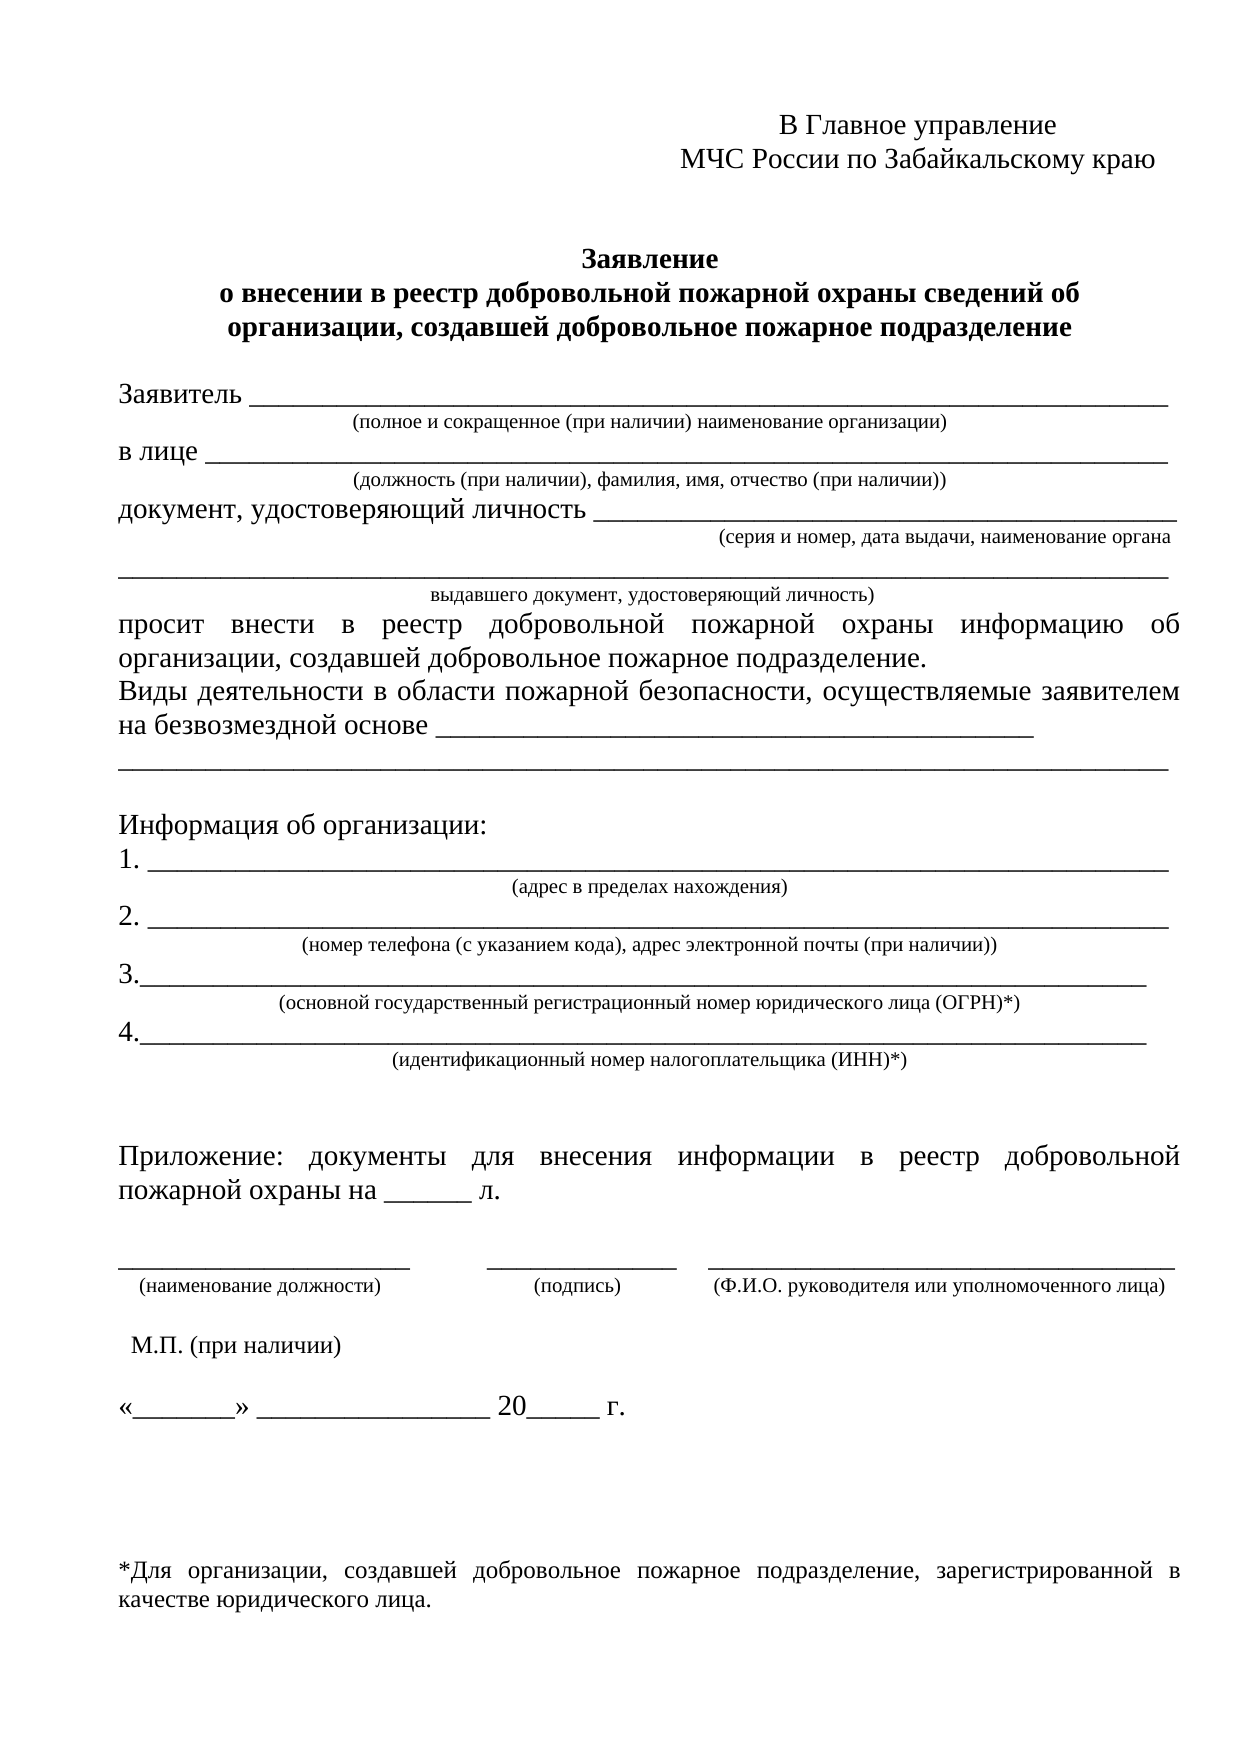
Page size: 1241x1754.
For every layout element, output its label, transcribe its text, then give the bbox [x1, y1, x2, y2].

text 3._____________________________________________________________________ [118, 956, 1181, 990]
text (основной государственный регистрационный номер юридического лица (ОГРН)*) [118, 990, 1181, 1014]
list ______________________________________________________________________ [118, 898, 1181, 932]
text ________________________________________________________________________ [118, 740, 1181, 774]
text «_______» ________________ 20_____ г. [118, 1388, 1181, 1421]
text (серия и номер, дата выдачи, наименование органа [118, 524, 1181, 548]
text выдавшего документ, удостоверяющий личность) [118, 582, 1181, 606]
list ______________________________________________________________________ [118, 841, 1181, 874]
text (адрес в пределах нахождения) [118, 874, 1181, 898]
text Заявитель _______________________________________________________________ [118, 376, 1181, 409]
text (должность (при наличии), фамилия, имя, отчество (при наличии)) [118, 467, 1181, 491]
text 4._____________________________________________________________________ [118, 1014, 1181, 1047]
text организации, создавшей добровольное пожарное подразделение [118, 309, 1181, 342]
text документ, удостоверяющий личность ________________________________________ [118, 491, 1181, 524]
text (наименование должности) (подпись) (Ф.И.О. руководителя или уполномоченного лица) [118, 1273, 1181, 1297]
text В Главное управление [635, 107, 1201, 141]
text М.П. (при наличии) [118, 1330, 1181, 1359]
text ____________________ _____________ ________________________________ [118, 1239, 1181, 1273]
text Виды деятельности в области пожарной безопасности, осуществляемые заявителем на безвозмездной основе _________________________________________ [118, 673, 1181, 740]
text МЧС России по Забайкальскому краю [635, 141, 1201, 174]
text *Для организации, создавшей добровольное пожарное подразделение, зарегистрированной в качестве юридического лица. [118, 1555, 1181, 1613]
text Информация об организации: [118, 807, 1181, 841]
text Заявление [118, 242, 1181, 275]
text Приложение: документы для внесения информации в реестр добровольной пожарной охраны на ______ л. [118, 1138, 1181, 1206]
text о внесении в реестр добровольной пожарной охраны сведений об [118, 275, 1181, 309]
text в лице __________________________________________________________________ [118, 433, 1181, 467]
text (полное и сокращенное (при наличии) наименование организации) [118, 409, 1181, 433]
text ________________________________________________________________________ [118, 548, 1181, 582]
text (идентификационный номер налогоплательщика (ИНН)*) [118, 1047, 1181, 1071]
text просит внести в реестр добровольной пожарной охраны информацию об организации, создавшей добровольное пожарное подразделение. [118, 606, 1181, 673]
text (номер телефона (с указанием кода), адрес электронной почты (при наличии)) [118, 932, 1181, 956]
